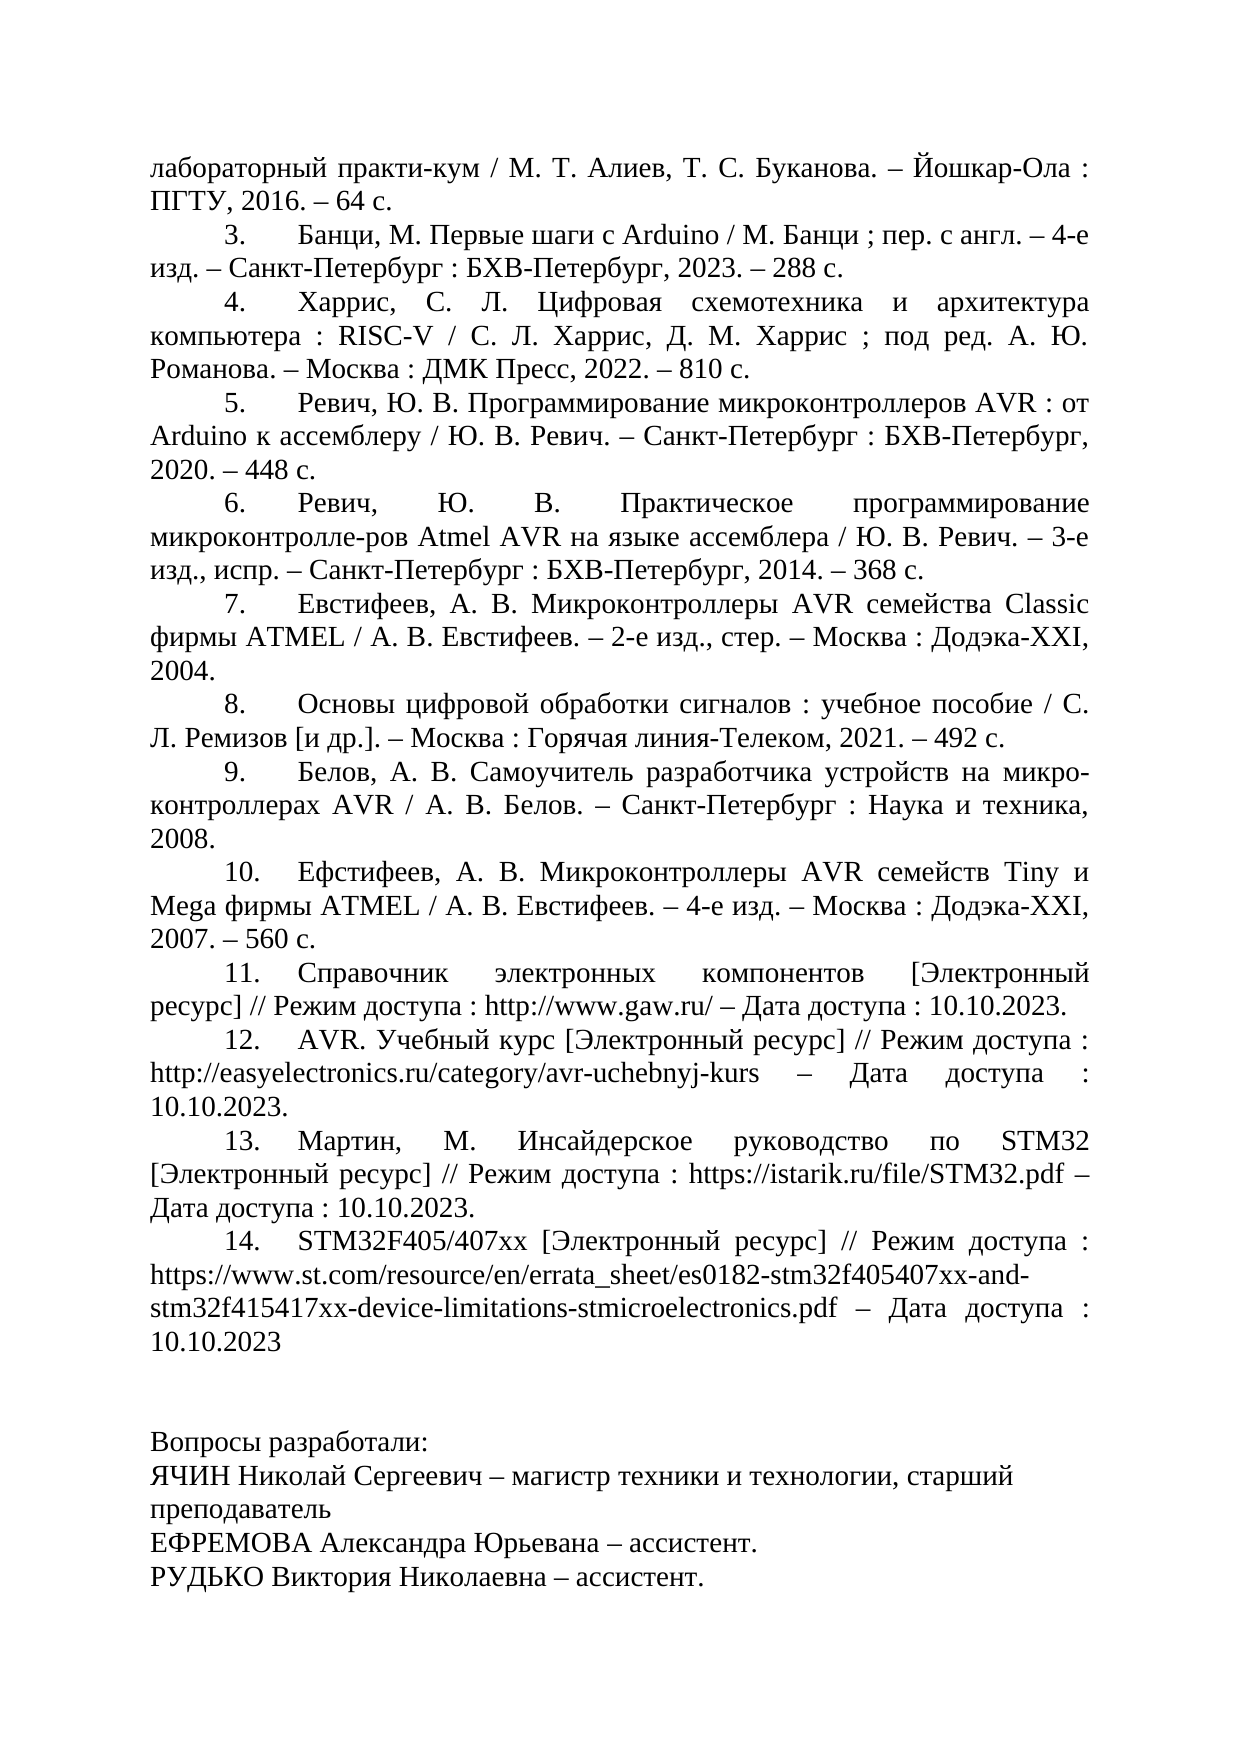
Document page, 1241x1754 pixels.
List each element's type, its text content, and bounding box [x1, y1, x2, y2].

list Банци, М. Первые шаги с Arduino / М. Банци ; пер. с англ. – 4-е изд. – Санкт-Петербург : БХВ-Петербург, 2023. – 288 с. [150, 217, 1090, 284]
text Вопросы разработали: [150, 1424, 1090, 1458]
list STM32F405/407xx [Электронный ресурс] // Режим доступа : https://www.st.com/resource/en/errata_sheet/es0182-stm32f405407xx-and-stm32f415417xx-device-limitations-stmicroelectronics.pdf – Дата доступа : 10.10.2023 [150, 1223, 1090, 1357]
list Ефстифеев, А. В. Микроконтроллеры AVR семейств Tiny и Mega фирмы ATMEL / А. В. Евстифеев. – 4-е изд. – Москва : Додэка-XXI, 2007. – 560 с. [150, 854, 1090, 955]
list Ревич, Ю. В. Программирование микроконтроллеров AVR : от Arduino к ассемблеру / Ю. В. Ревич. – Санкт-Петербург : БХВ-Петербург, 2020. – 448 с. [150, 385, 1090, 485]
list Белов, А. В. Самоучитель разработчика устройств на микро-контроллерах AVR / А. В. Белов. – Санкт-Петербург : Наука и техника, 2008. [150, 754, 1090, 854]
text РУДЬКО Виктория Николаевна – ассистент. [150, 1559, 1090, 1592]
text ЯЧИН Николай Сергеевич – магистр техники и технологии, старший преподаватель [150, 1458, 1090, 1525]
list Ревич, Ю. В. Практическое программирование микроконтролле-ров Atmel AVR на языке ассемблера / Ю. В. Ревич. – 3-е изд., испр. – Санкт-Петербург : БХВ-Петербург, 2014. – 368 с. [150, 485, 1090, 586]
text ЕФРЕМОВА Александра Юрьевана – ассистент. [150, 1525, 1090, 1559]
list Харрис, С. Л. Цифровая схемотехника и архитектура компьютера : RISC-V / С. Л. Харрис, Д. М. Харрис ; под ред. А. Ю. Романова. – Москва : ДМК Пресс, 2022. – 810 с. [150, 284, 1090, 385]
list Мартин, М. Инсайдерское руководство по STM32 [Электронный ресурс] // Режим доступа : https://istarik.ru/file/STM32.pdf – Дата доступа : 10.10.2023. [150, 1123, 1090, 1223]
list Евстифеев, А. В. Микроконтроллеры AVR семейства Classic фирмы ATMEL / А. В. Евстифеев. – 2-е изд., стер. – Москва : Додэка-XXI, 2004. [150, 586, 1090, 687]
list Справочник электронных компонентов [Электронный ресурс] // Режим доступа : http://www.gaw.ru/ – Дата доступа : 10.10.2023. [150, 955, 1090, 1022]
list Основы цифровой обработки сигналов : учебное пособие / С. Л. Ремизов [и др.]. – Москва : Горячая линия-Телеком, 2021. – 492 с. [150, 687, 1090, 754]
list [150, 150, 1090, 217]
list AVR. Учебный курс [Электронный ресурс] // Режим доступа : http://easyelectronics.ru/category/avr-uchebnyj-kurs – Дата доступа : 10.10.2023. [150, 1022, 1090, 1123]
